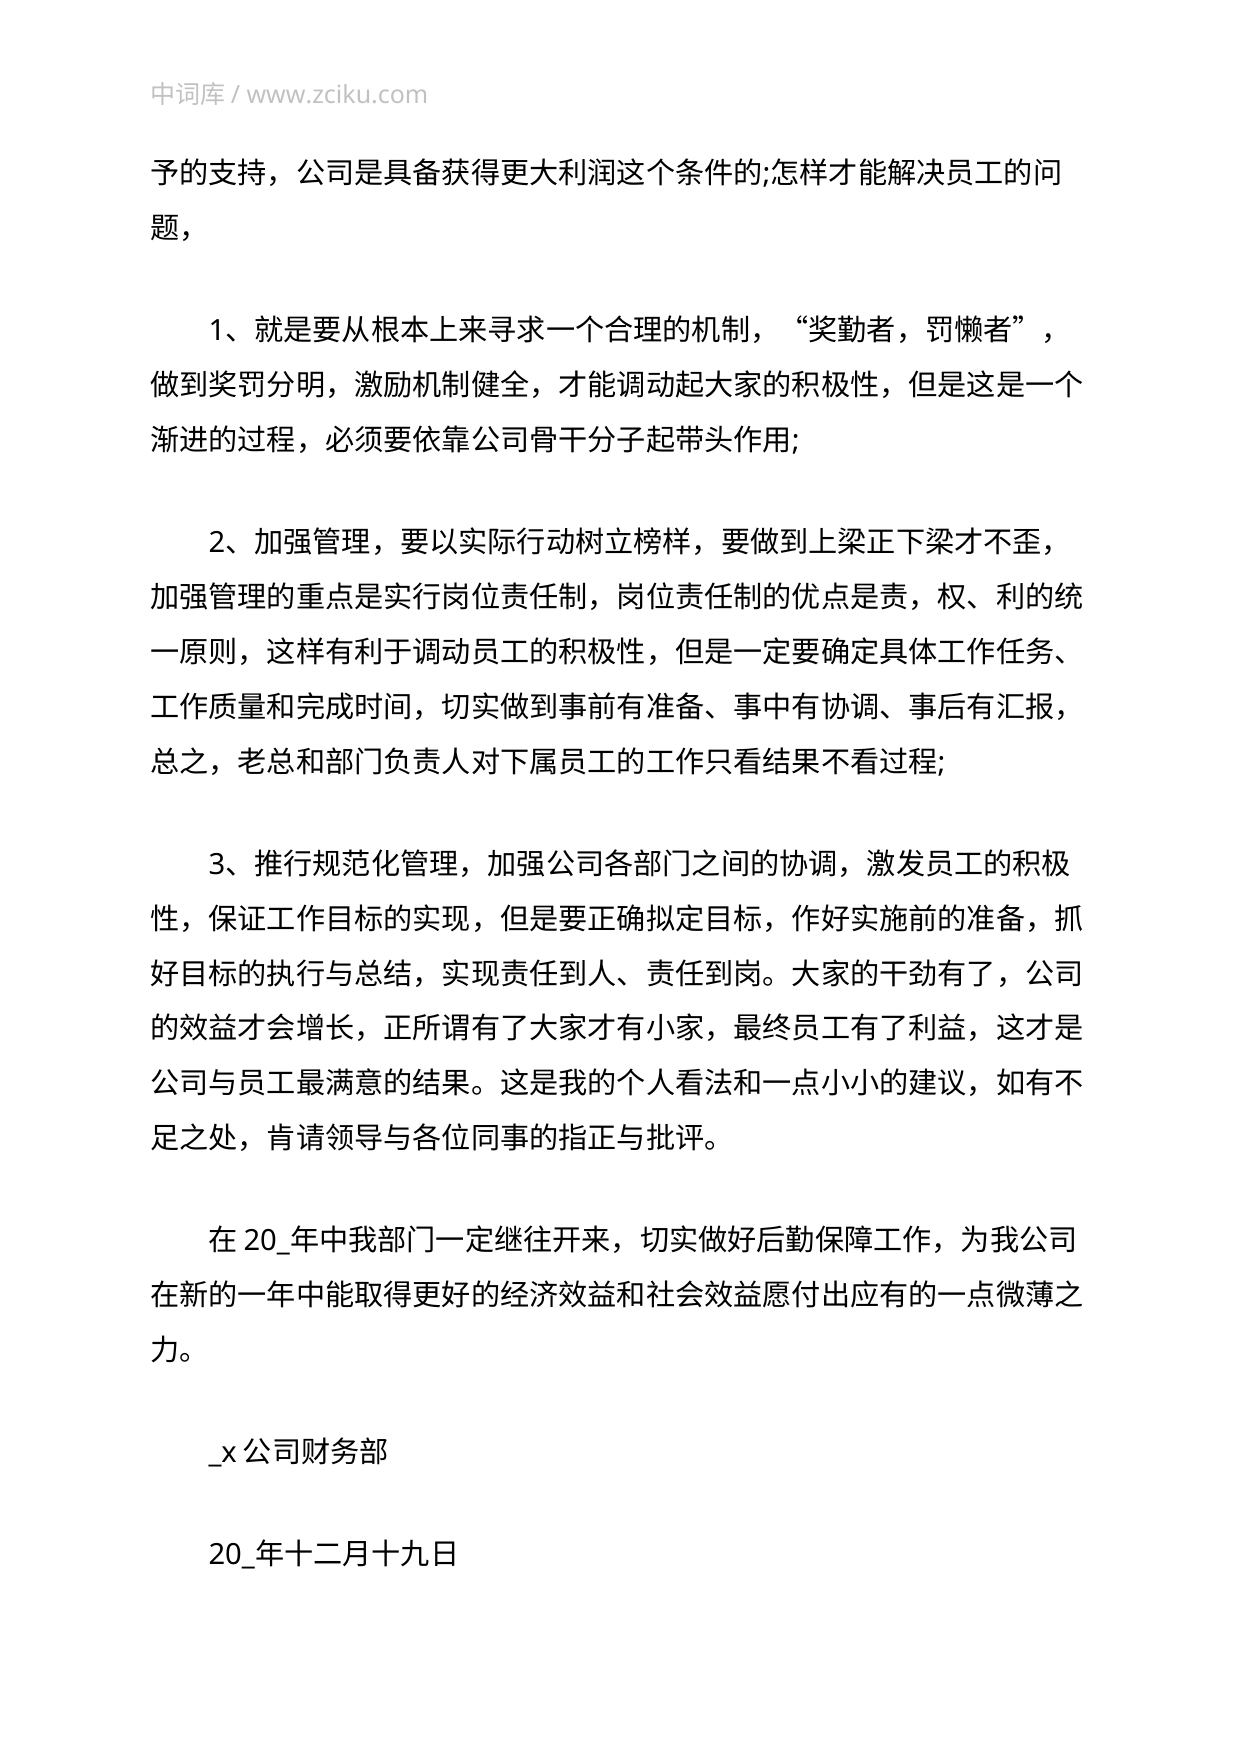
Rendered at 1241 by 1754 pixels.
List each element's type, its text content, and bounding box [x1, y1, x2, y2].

text 2、加强管理，要以实际行动树立榜样，要做到上梁正下梁才不歪，加强管理的重点是实行岗位责任制，岗位责任制的优点是责，权、利的统一原则，这样有利于调动员工的积极性，但是一定要确定具体工作任务、工作质量和完成时间，切实做到事前有准备、事中有协调、事后有汇报，总之，老总和部门负责人对下属员工的工作只看结果不看过程; [150, 519, 1090, 781]
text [150, 150, 1090, 247]
text 1、就是要从根本上来寻求一个合理的机制，“奖勤者，罚懒者”，做到奖罚分明，激励机制健全，才能调动起大家的积极性，但是这是一个渐进的过程，必须要依靠公司骨干分子起带头作用; [150, 307, 1090, 459]
text 20_年十二月十九日 [150, 1530, 1090, 1573]
text 3、推行规范化管理，加强公司各部门之间的协调，激发员工的积极性，保证工作目标的实现，但是要正确拟定目标，作好实施前的准备，抓好目标的执行与总结，实现责任到人、责任到岗。大家的干劲有了，公司的效益才会增长，正所谓有了大家才有小家，最终员工有了利益，这才是公司与员工最满意的结果。这是我的个人看法和一点小小的建议，如有不足之处，肯请领导与各位同事的指正与批评。 [150, 840, 1090, 1157]
text 在20_年中我部门一定继往开来，切实做好后勤保障工作，为我公司在新的一年中能取得更好的经济效益和社会效益愿付出应有的一点微薄之力。 [150, 1217, 1090, 1369]
text _x公司财务部 [150, 1428, 1090, 1471]
